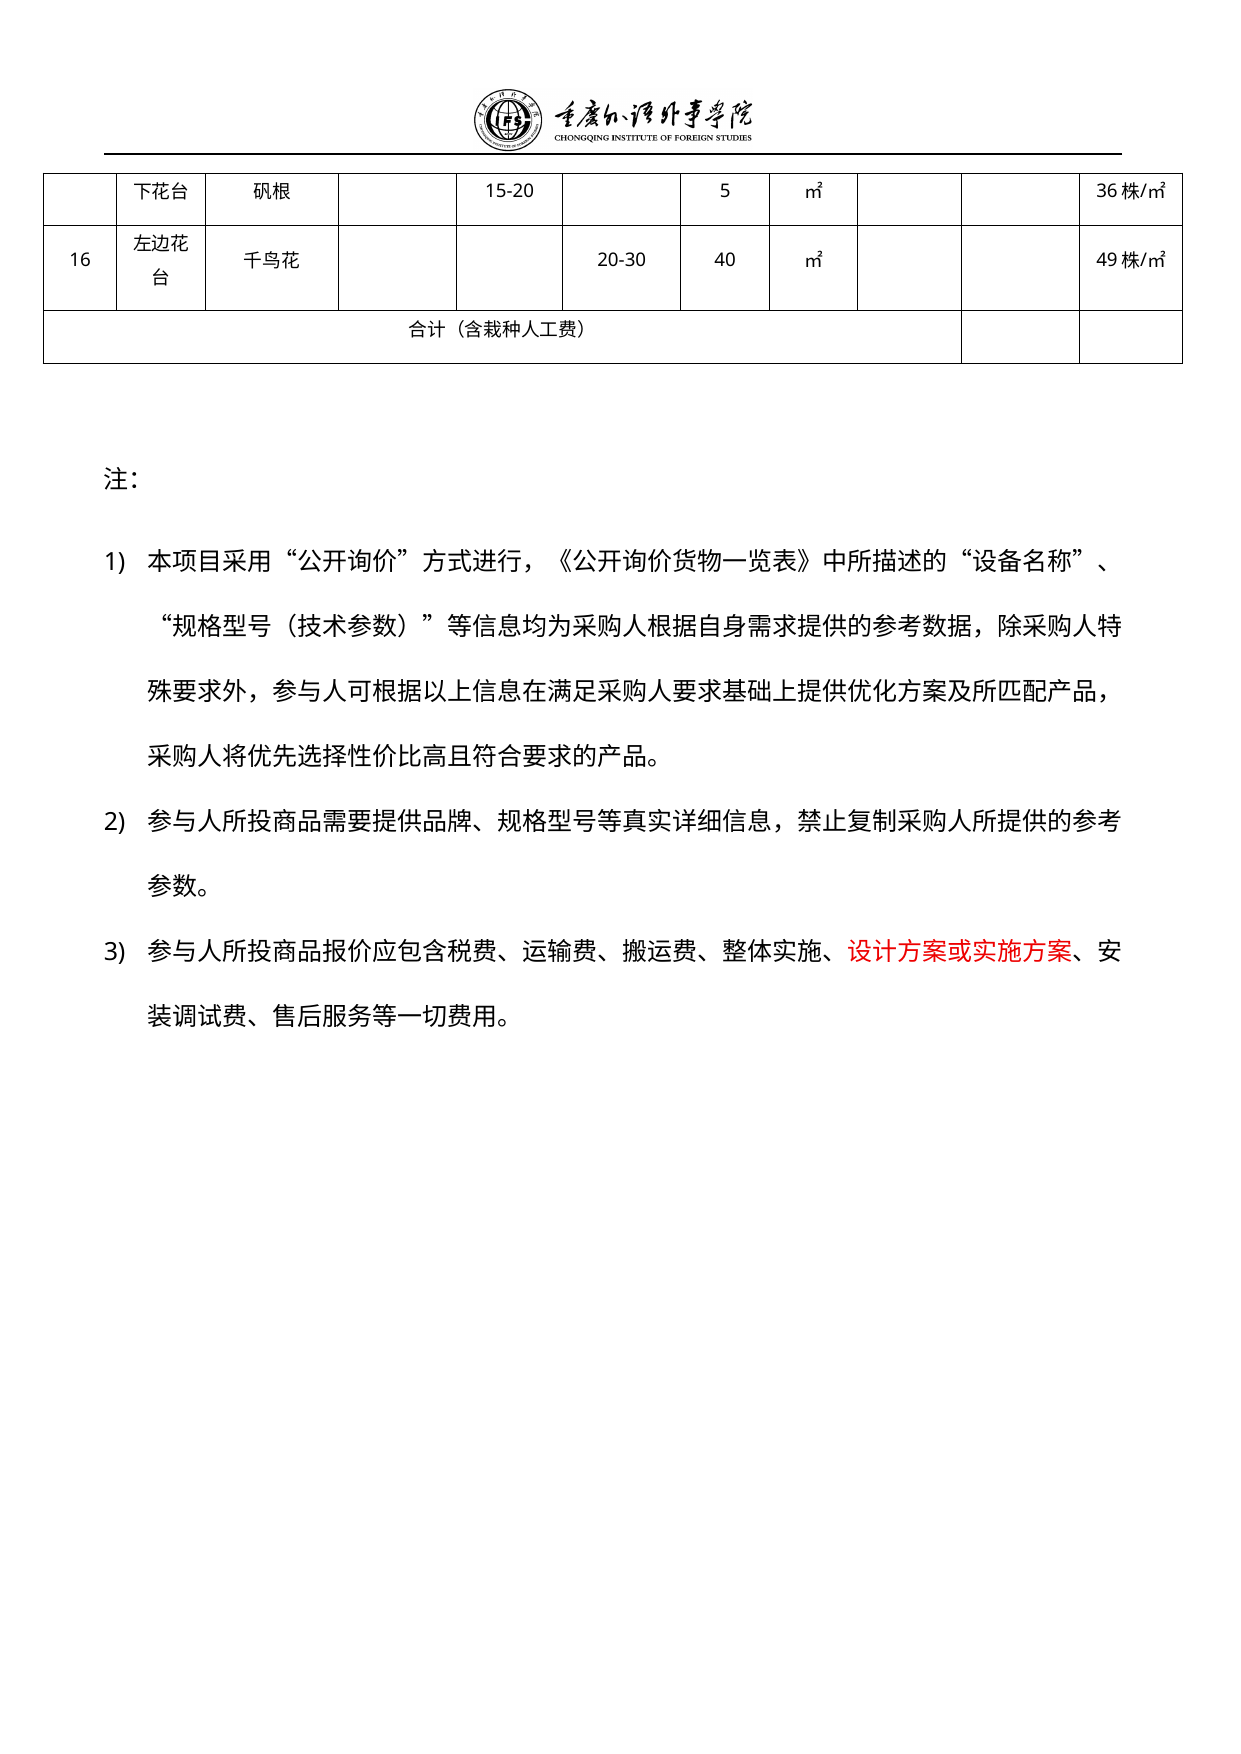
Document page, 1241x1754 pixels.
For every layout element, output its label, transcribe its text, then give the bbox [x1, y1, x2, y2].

table_cell 矾根 [206, 174, 338, 225]
table_cell ㎡ [770, 226, 857, 310]
table_cell 千鸟花 [206, 226, 338, 310]
table_cell [339, 174, 456, 225]
text 注： [103, 445, 1122, 510]
table_cell 36株/㎡ [1080, 174, 1182, 225]
list 参与人所投商品需要提供品牌、规格型号等真实详细信息，禁止复制采购人所提供的参考参数。 [103, 787, 1122, 917]
table_cell [858, 226, 961, 310]
table_cell 桂花树下花台 [117, 174, 205, 225]
table_cell [962, 226, 1079, 310]
table_cell [962, 174, 1079, 225]
table_cell [1080, 311, 1182, 362]
table_cell 40 [681, 226, 769, 310]
table_cell 49株/㎡ [1080, 226, 1182, 310]
table_cell [563, 174, 680, 225]
table_cell 左边花台 [117, 226, 205, 310]
table_cell [457, 226, 562, 310]
table_cell 15-20 [457, 174, 562, 225]
table_cell [962, 311, 1079, 362]
table_cell 5 [681, 174, 769, 225]
list 本项目采用“公开询价”方式进行，《公开询价货物一览表》中所描述的“设备名称”、“规格型号（技术参数）”等信息均为采购人根据自身需求提供的参考数据，除采购人特殊要求外，参与人可根据以上信息在满足采购人要求基础上提供优化方案及所匹配产品，采购人将优先选择性价比高且符合要求的产品。 [103, 527, 1122, 787]
list 参与人所投商品报价应包含税费、运输费、搬运费、整体实施、设计方案或实施方案、安装调试费、售后服务等一切费用。 [103, 917, 1122, 1047]
table_cell [858, 174, 961, 225]
table_cell 16 [44, 226, 116, 310]
table_cell 合计（含栽种人工费） [44, 311, 961, 362]
table_cell [339, 226, 456, 310]
table_cell ㎡ [770, 174, 857, 225]
picture [473, 88, 753, 152]
table_cell 15 [44, 174, 116, 225]
table_cell 20-30 [563, 226, 680, 310]
